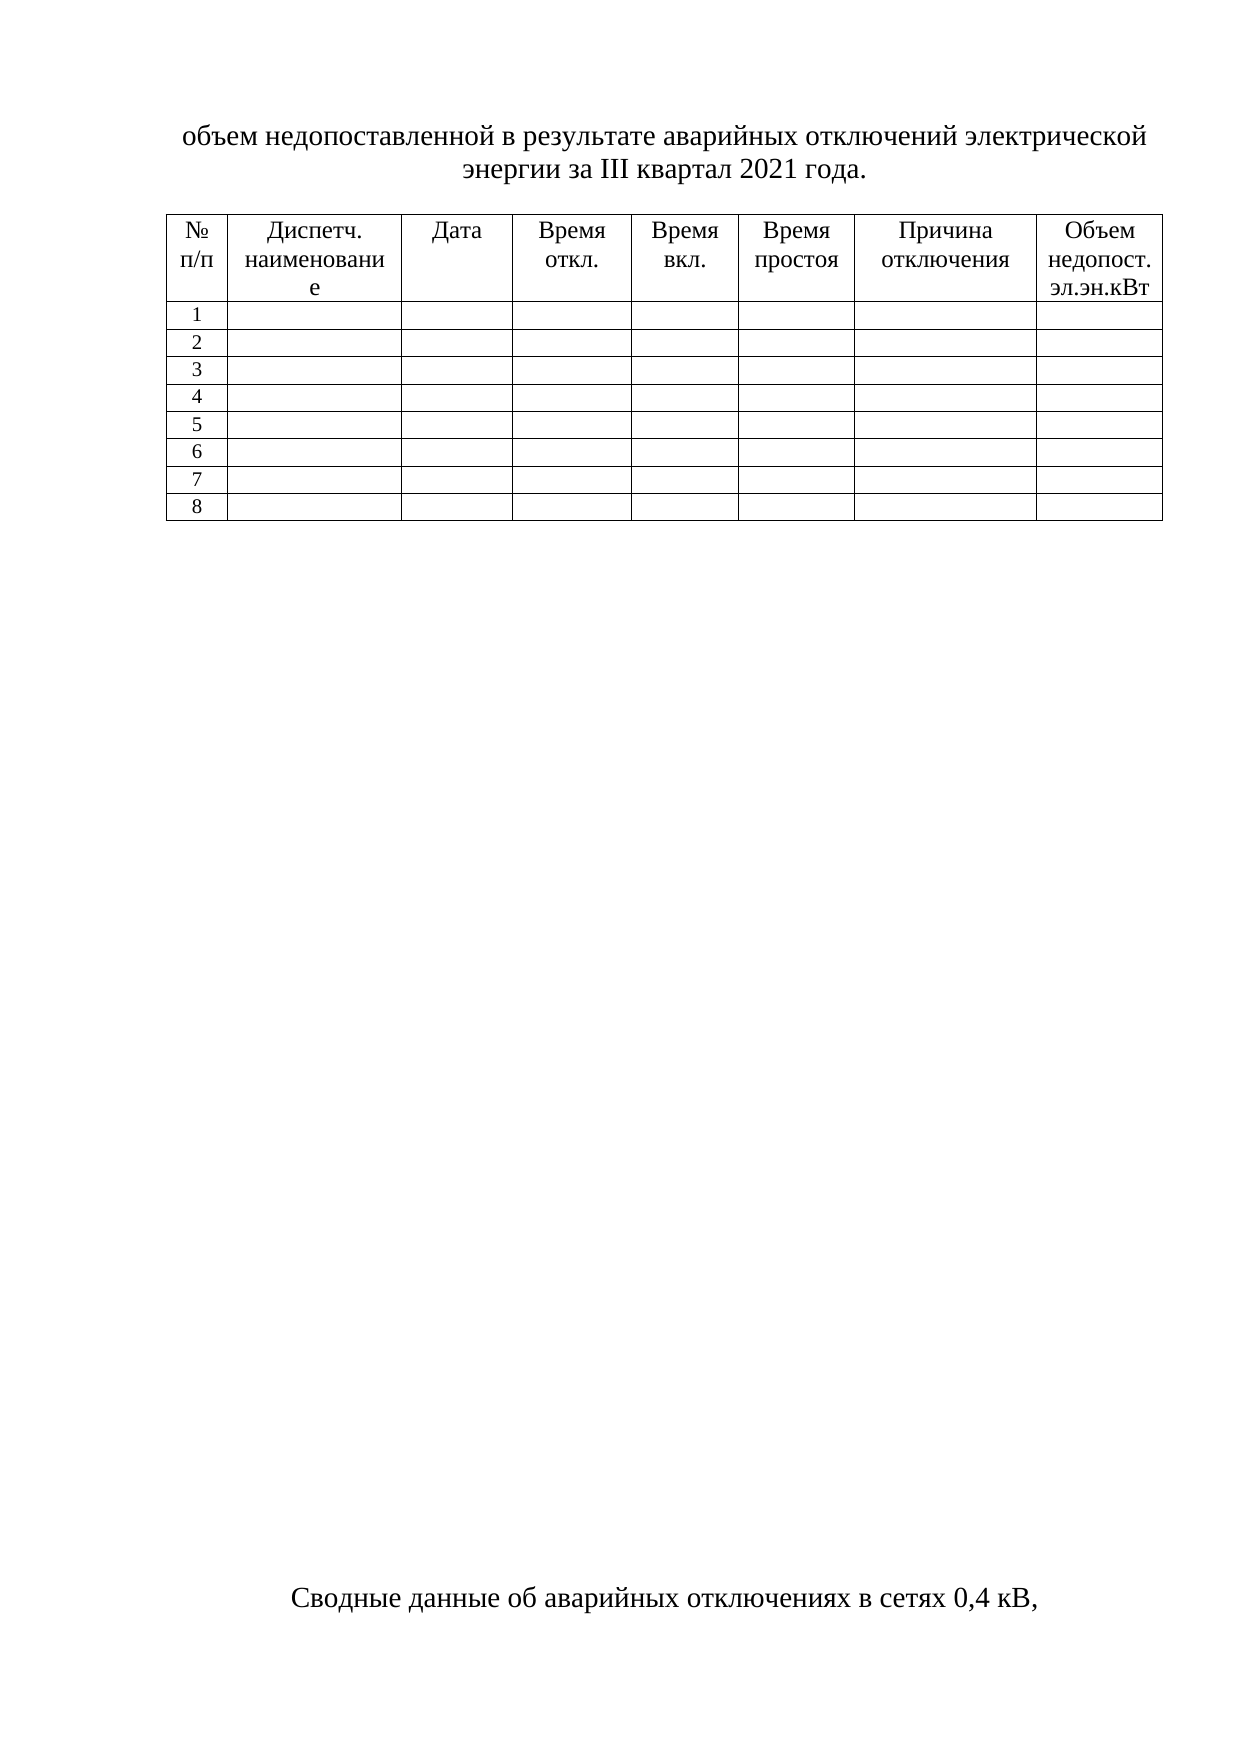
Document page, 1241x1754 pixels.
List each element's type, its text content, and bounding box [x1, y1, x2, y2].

table_cell [1037, 494, 1162, 520]
table_cell [855, 467, 1036, 493]
table_cell [1037, 385, 1162, 411]
table_cell 7 [167, 467, 227, 493]
table_cell [402, 439, 512, 466]
table_cell [632, 467, 738, 493]
table_cell [1037, 439, 1162, 466]
table_header Причина отключения [855, 215, 1036, 301]
table_cell [739, 412, 854, 438]
table_cell [228, 357, 401, 383]
table_cell [1037, 412, 1162, 438]
table_cell [228, 439, 401, 466]
table_header Время откл. [513, 215, 631, 301]
table_cell [402, 412, 512, 438]
table_cell [855, 330, 1036, 356]
table_cell [739, 494, 854, 520]
table_cell [228, 330, 401, 356]
table_cell [513, 385, 631, 411]
table_cell [739, 467, 854, 493]
table_cell [632, 412, 738, 438]
table_cell [855, 385, 1036, 411]
table_cell [513, 439, 631, 466]
table_cell [228, 494, 401, 520]
table_cell [1037, 330, 1162, 356]
table_cell [1037, 357, 1162, 383]
table_cell [739, 439, 854, 466]
table_cell [632, 439, 738, 466]
table_cell [228, 302, 401, 329]
table_cell [228, 467, 401, 493]
table_cell [739, 385, 854, 411]
table_cell 1 [167, 302, 227, 329]
table_cell 5 [167, 412, 227, 438]
table_cell [855, 357, 1036, 383]
table_header Дата [402, 215, 512, 301]
table_cell [402, 494, 512, 520]
table_cell 3 [167, 357, 227, 383]
table_cell [402, 330, 512, 356]
table_cell [739, 330, 854, 356]
table_cell 6 [167, 439, 227, 466]
table_cell [632, 357, 738, 383]
table_cell [1037, 302, 1162, 329]
table_cell [739, 302, 854, 329]
table_header Время вкл. [632, 215, 738, 301]
table_cell [228, 385, 401, 411]
table_header Объем недопост. эл.эн.кВт [1037, 215, 1162, 301]
table_cell [1037, 467, 1162, 493]
table_cell [632, 494, 738, 520]
table_cell [513, 357, 631, 383]
table_cell [855, 439, 1036, 466]
table_cell [855, 412, 1036, 438]
table_cell [402, 302, 512, 329]
table_cell [513, 467, 631, 493]
table_cell [513, 412, 631, 438]
table_cell 4 [167, 385, 227, 411]
table_cell [513, 330, 631, 356]
table_cell [632, 302, 738, 329]
table_cell [739, 357, 854, 383]
table_cell 2 [167, 330, 227, 356]
table_cell [632, 385, 738, 411]
table_cell [402, 385, 512, 411]
table_cell [513, 494, 631, 520]
table_cell [855, 302, 1036, 329]
table_cell [402, 357, 512, 383]
text Сводные данные об аварийных отключениях в сетях 0,4 кВ, [177, 1580, 1152, 1614]
table_header Диспетч. наименование [228, 215, 401, 301]
table_cell [855, 494, 1036, 520]
text объем недопоставленной в результате аварийных отключений электрической энергии за III квартал 2021 года. [177, 118, 1152, 185]
table_cell [513, 302, 631, 329]
table_header Время простоя [739, 215, 854, 301]
table_header № п/п [167, 215, 227, 301]
table_cell [402, 467, 512, 493]
table_cell 8 [167, 494, 227, 520]
table_cell [632, 330, 738, 356]
table_cell [228, 412, 401, 438]
